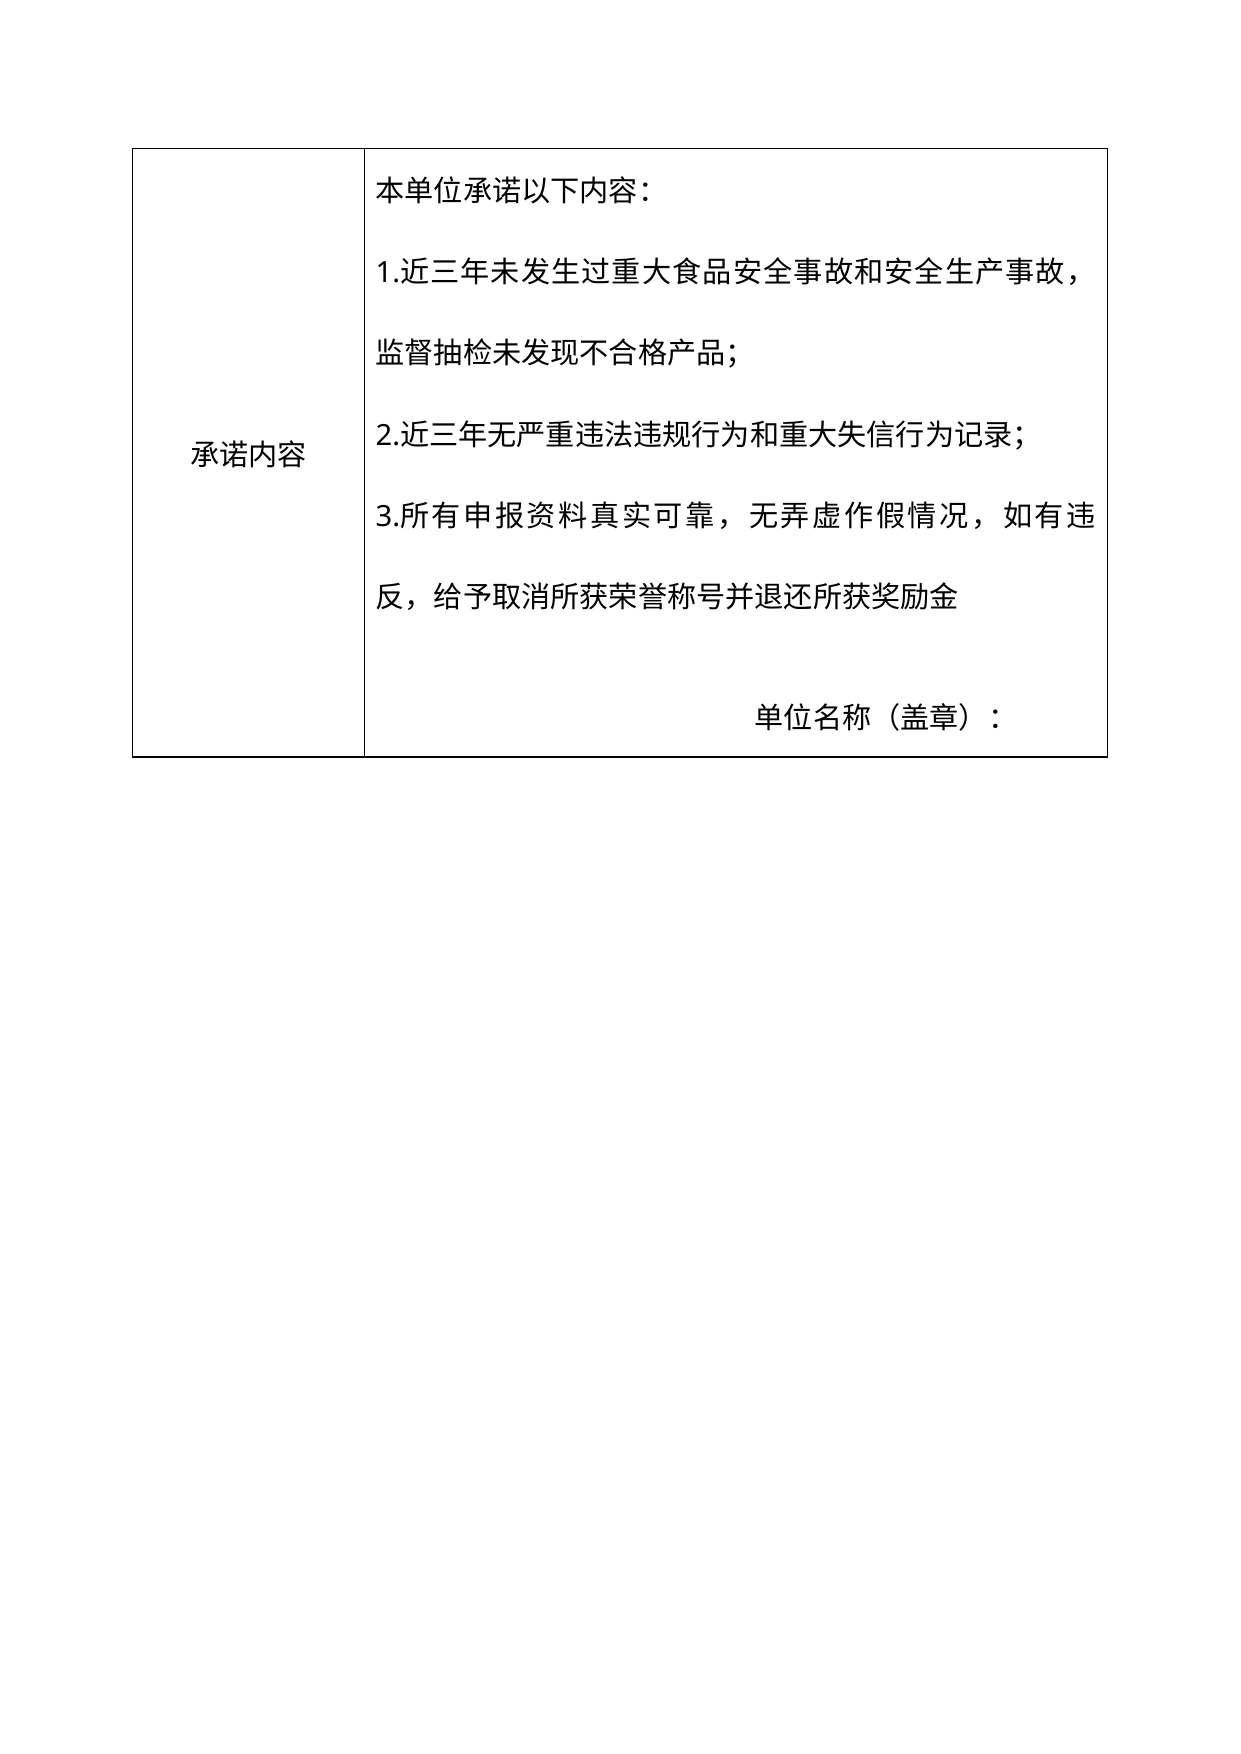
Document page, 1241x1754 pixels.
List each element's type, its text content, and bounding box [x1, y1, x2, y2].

table_cell 本单位承诺以下内容： 近三年未发生过重大食品安全事故和安全生产事故，监督抽检未发现不合格产品； 近三年无严重违法违规行为和重大失信行为记录； 所有申报资料真实可靠，无弄虚作假情况，如有违反，给予取消所获荣誉称号并退还所获奖励金 单位名称（盖章）： [365, 149, 1107, 756]
table_cell 承诺内容 [133, 149, 364, 756]
